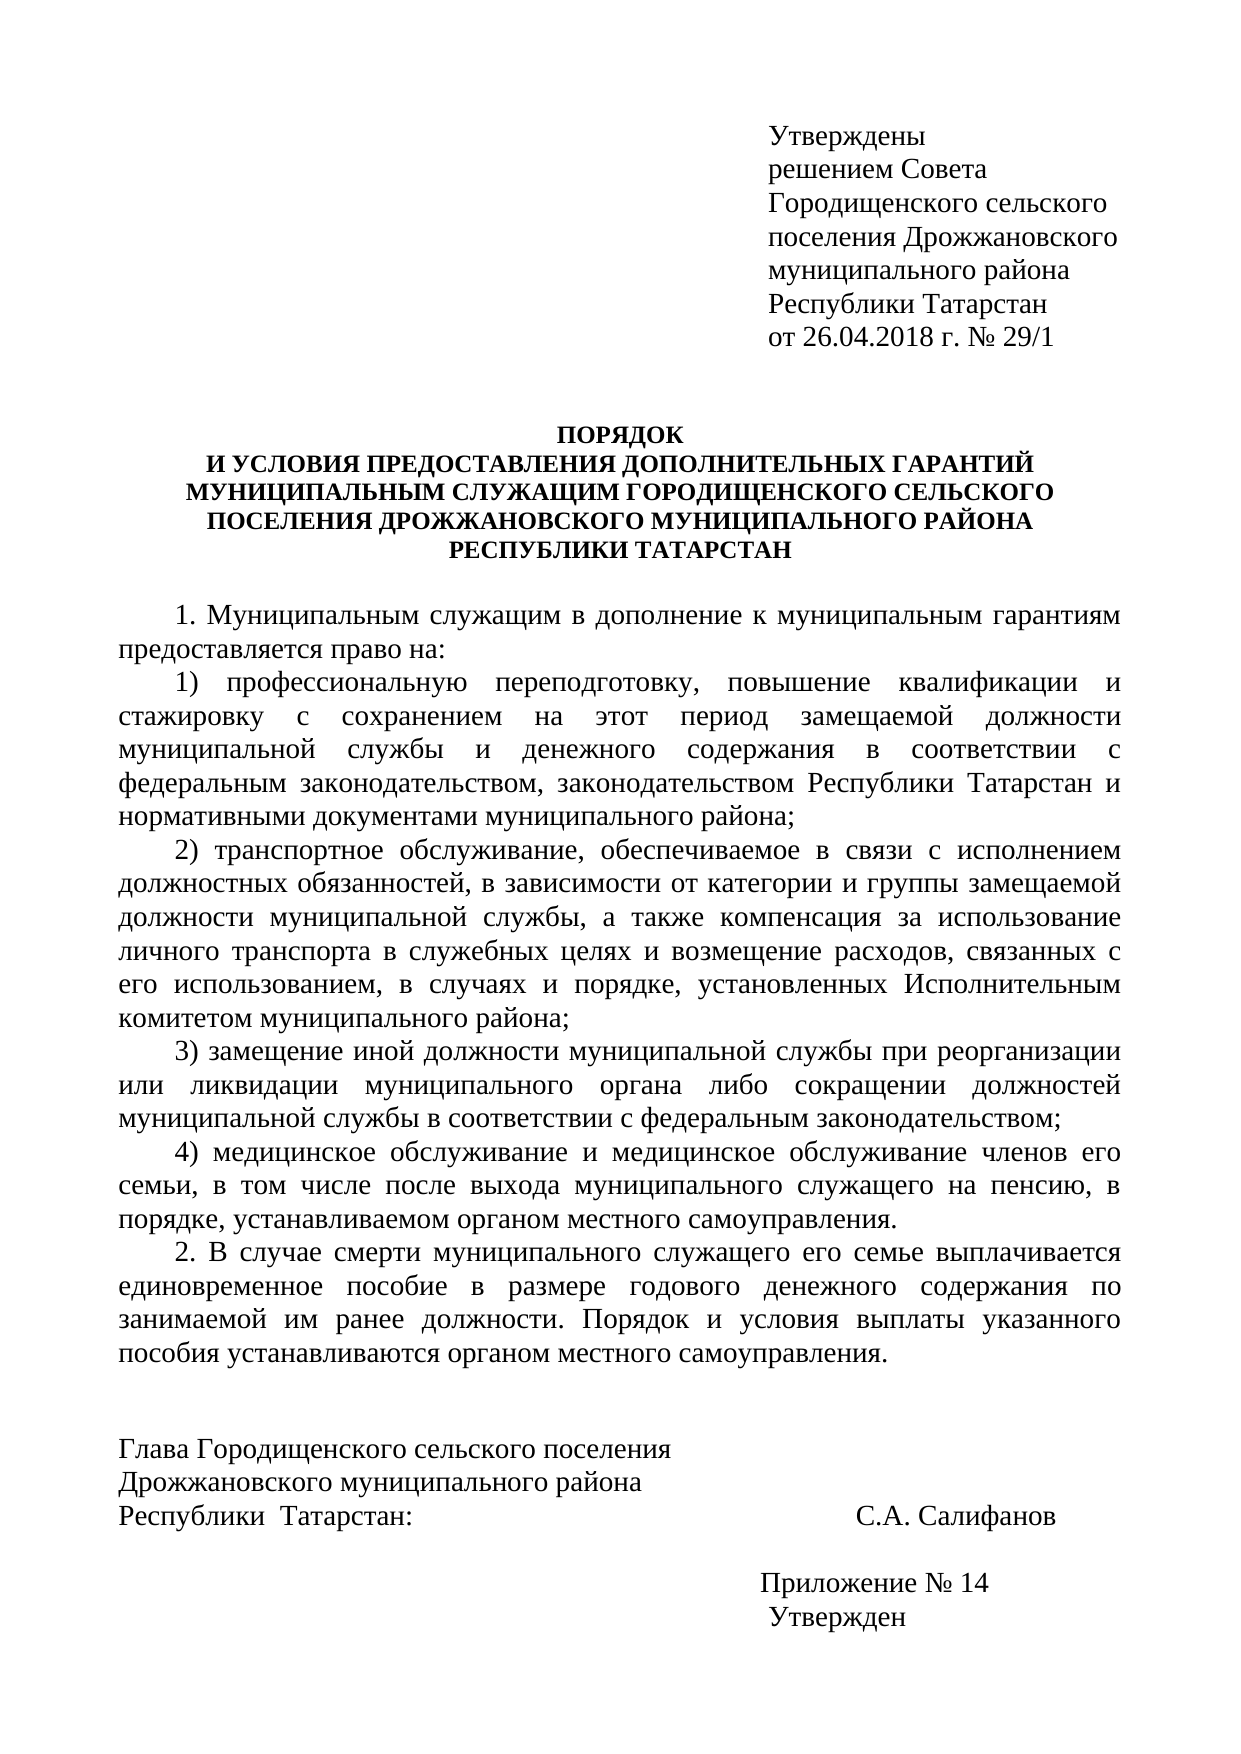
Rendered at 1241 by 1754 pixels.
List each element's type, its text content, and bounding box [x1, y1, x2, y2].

text 4) медицинское обслуживание и медицинское обслуживание членов его семьи, в том числе после выхода муниципального служащего на пенсию, в порядке, устанавливаемом органом местного самоуправления. [118, 1134, 1122, 1234]
text Утвержден [768, 1599, 1122, 1632]
title И УСЛОВИЯ ПРЕДОСТАВЛЕНИЯ ДОПОЛНИТЕЛЬНЫХ ГАРАНТИЙ [118, 449, 1122, 477]
text Приложение № 14 [118, 1565, 1122, 1599]
text Утверждены [768, 118, 1122, 152]
text 3) замещение иной должности муниципальной службы при реорганизации или ликвидации муниципального органа либо сокращении должностей муниципальной службы в соответствии с федеральным законодательством; [118, 1033, 1122, 1134]
text 1) профессиональную переподготовку, повышение квалификации и стажировку с сохранением на этот период замещаемой должности муниципальной службы и денежного содержания в соответствии с федеральным законодательством, законодательством Республики Татарстан и нормативными документами муниципального района; [118, 664, 1122, 832]
text 2) транспортное обслуживание, обеспечиваемое в связи с исполнением должностных обязанностей, в зависимости от категории и группы замещаемой должности муниципальной службы, а также компенсация за использование личного транспорта в служебных целях и возмещение расходов, связанных с его использованием, в случаях и порядке, установленных Исполнительным комитетом муниципального района; [118, 832, 1122, 1033]
text Республики Татарстан: С.А. Салифанов [118, 1498, 1122, 1532]
title ПОРЯДОК [118, 420, 1122, 449]
text решением Совета Городищенского сельского поселения Дрожжановского муниципального района Республики Татарстан [768, 152, 1122, 319]
title МУНИЦИПАЛЬНЫМ СЛУЖАЩИМ ГОРОДИЩЕНСКОГО СЕЛЬСКОГО ПОСЕЛЕНИЯ ДРОЖЖАНОВСКОГО МУНИЦИПАЛЬНОГО РАЙОНА РЕСПУБЛИКИ ТАТАРСТАН [118, 477, 1122, 564]
text 1. Муниципальным служащим в дополнение к муниципальным гарантиям предоставляется право на: [118, 597, 1122, 664]
text Дрожжановского муниципального района [118, 1464, 1122, 1498]
text Глава Городищенского сельского поселения [118, 1431, 1122, 1464]
text от 26.04.2018 г. № 29/1 [768, 319, 1122, 353]
text 2. В случае смерти муниципального служащего его семье выплачивается единовременное пособие в размере годового денежного содержания по занимаемой им ранее должности. Порядок и условия выплаты указанного пособия устанавливаются органом местного самоуправления. [118, 1234, 1122, 1369]
